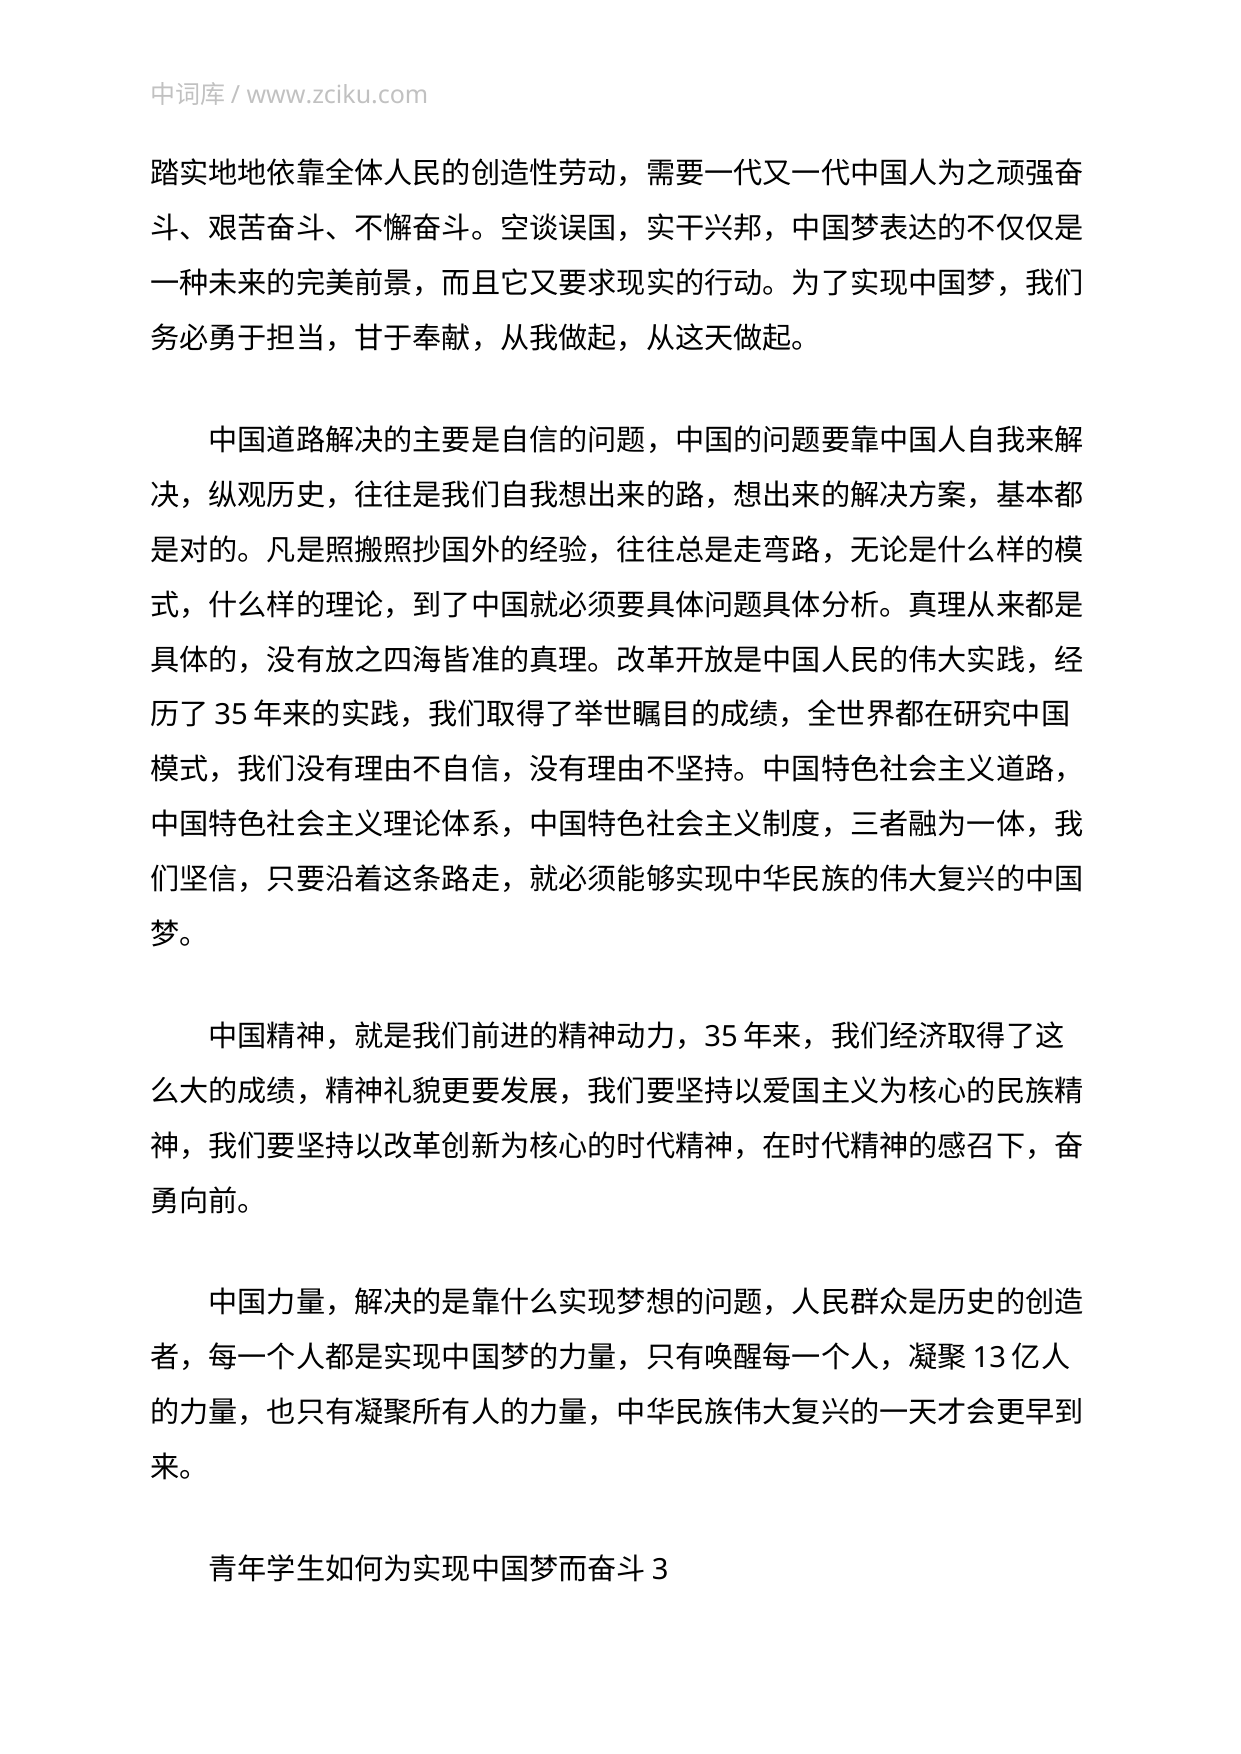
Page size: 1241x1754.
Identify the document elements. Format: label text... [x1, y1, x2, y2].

text 中国精神，就是我们前进的精神动力，35年来，我们经济取得了这么大的成绩，精神礼貌更要发展，我们要坚持以爱国主义为核心的民族精神，我们要坚持以改革创新为核心的时代精神，在时代精神的感召下，奋勇向前。 [150, 1012, 1090, 1219]
text 中国力量，解决的是靠什么实现梦想的问题，人民群众是历史的创造者，每一个人都是实现中国梦的力量，只有唤醒每一个人，凝聚13亿人的力量，也只有凝聚所有人的力量，中华民族伟大复兴的一天才会更早到来。 [150, 1279, 1090, 1486]
text 青年学生如何为实现中国梦而奋斗3 [150, 1546, 1090, 1588]
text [150, 150, 1090, 357]
text 中国道路解决的主要是自信的问题，中国的问题要靠中国人自我来解决，纵观历史，往往是我们自我想出来的路，想出来的解决方案，基本都是对的。凡是照搬照抄国外的经验，往往总是走弯路，无论是什么样的模式，什么样的理论，到了中国就必须要具体问题具体分析。真理从来都是具体的，没有放之四海皆准的真理。改革开放是中国人民的伟大实践，经历了35年来的实践，我们取得了举世瞩目的成绩，全世界都在研究中国模式，我们没有理由不自信，没有理由不坚持。中国特色社会主义道路，中国特色社会主义理论体系，中国特色社会主义制度，三者融为一体，我们坚信，只要沿着这条路走，就必须能够实现中华民族的伟大复兴的中国梦。 [150, 416, 1090, 953]
